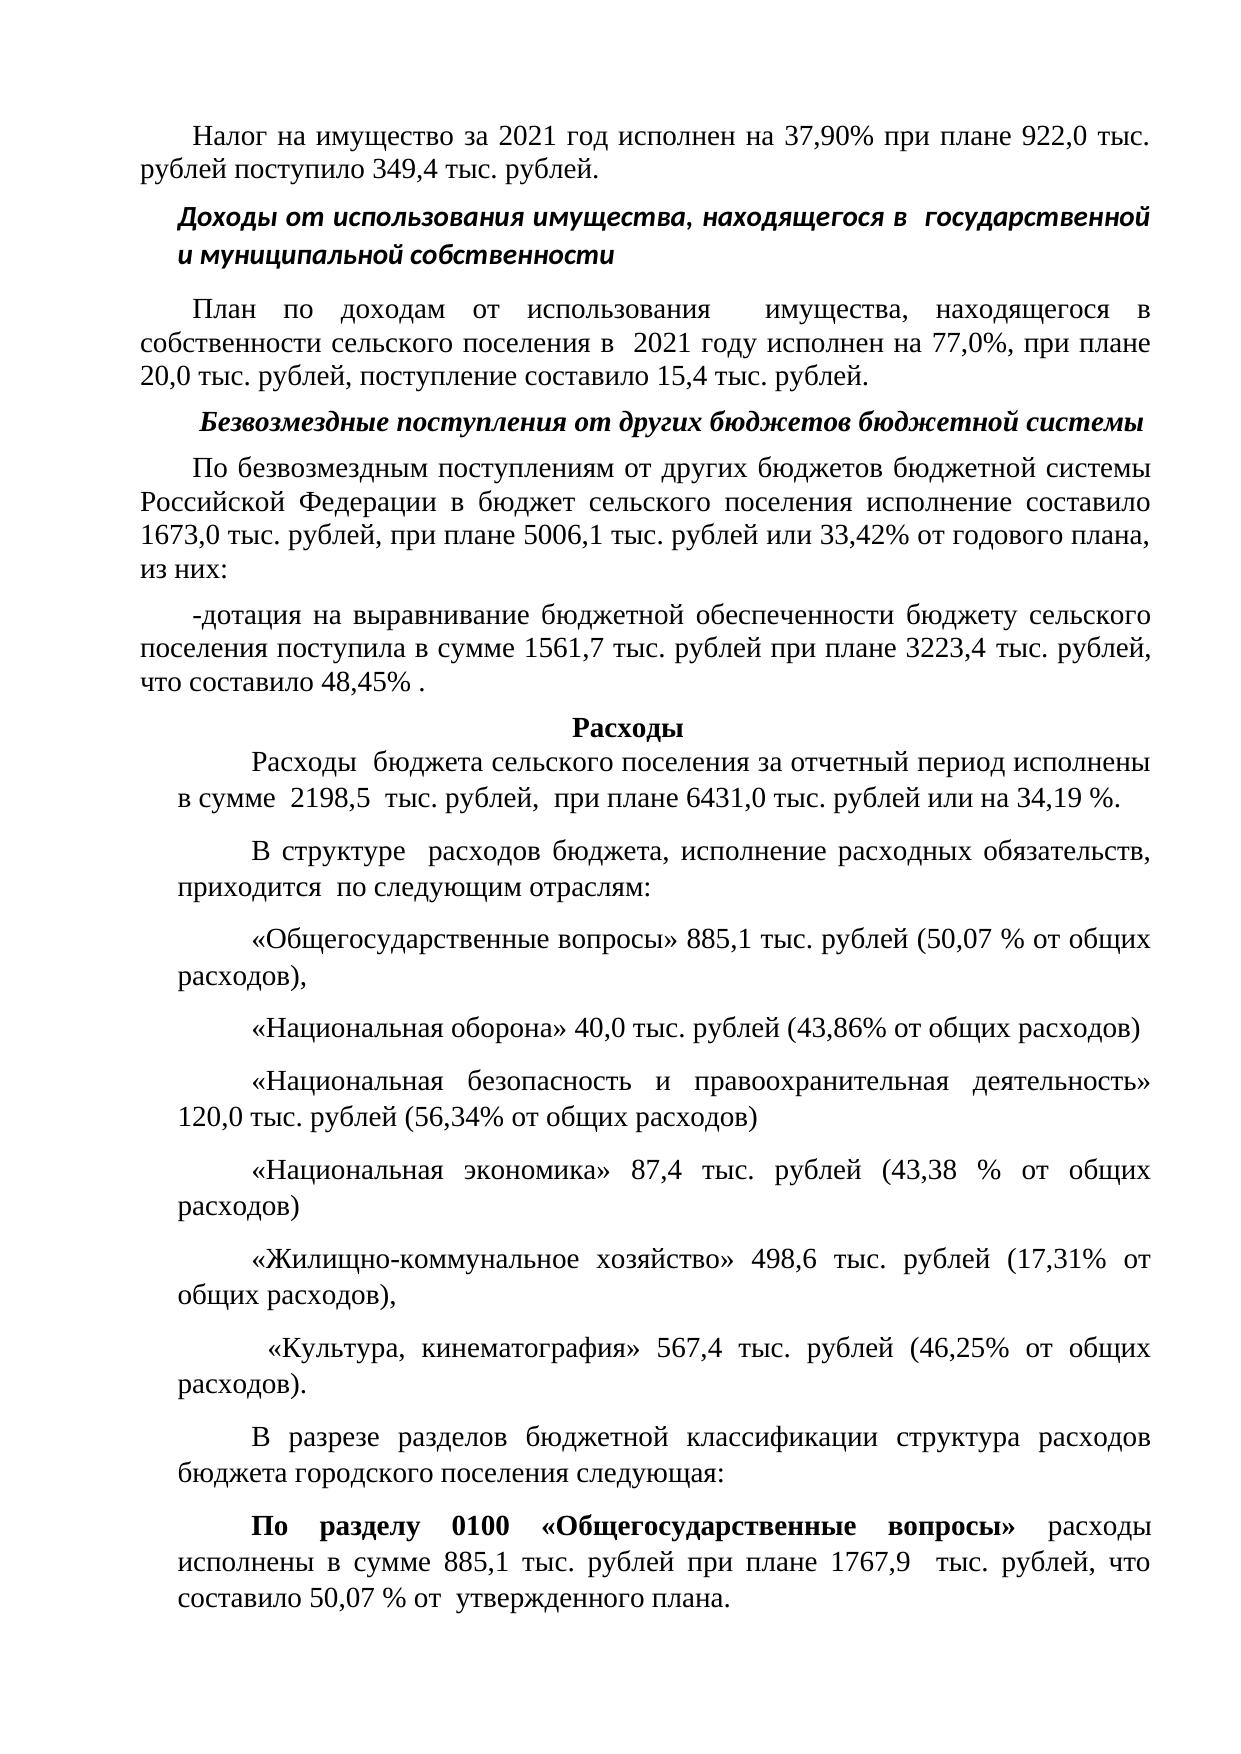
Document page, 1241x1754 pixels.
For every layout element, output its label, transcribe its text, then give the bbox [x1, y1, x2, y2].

text «Жилищно-коммунальное хозяйство» 498,6 тыс. рублей (17,31% от общих расходов), [177, 1241, 1152, 1311]
text В структуре расходов бюджета, исполнение расходных обязательств, приходится по следующим отраслям: [177, 833, 1152, 902]
text По разделу 0100 «Общегосударственные вопросы» расходы исполнены в сумме 885,1 тыс. рублей при плане 1767,9 тыс. рублей, что составило 50,07 % от утвержденного плана. [177, 1508, 1152, 1614]
text Расходы [177, 710, 1152, 744]
text По безвозмездным поступлениям от других бюджетов бюджетной системы Российской Федерации в бюджет сельского поселения исполнение составило 1673,0 тыс. рублей, при плане 5006,1 тыс. рублей или 33,42% от годового плана, из них: [140, 450, 1152, 584]
text «Национальная оборона» 40,0 тыс. рублей (43,86% от общих расходов) [177, 1011, 1152, 1044]
text «Культура, кинематография» 567,4 тыс. рублей (46,25% от общих расходов). [177, 1330, 1152, 1400]
text Налог на имущество за 2021 год исполнен на 37,90% при плане 922,0 тыс. рублей поступило 349,4 тыс. рублей. [140, 118, 1152, 185]
text Доходы от использования имущества, находящегося в государственной и муниципальной собственности [177, 198, 1152, 272]
text Безвозмездные поступления от других бюджетов бюджетной системы [140, 404, 1152, 438]
text «Национальная экономика» 87,4 тыс. рублей (43,38 % от общих расходов) [177, 1152, 1152, 1222]
text План по доходам от использования имущества, находящегося в собственности сельского поселения в 2021 году исполнен на 77,0%, при плане 20,0 тыс. рублей, поступление составило 15,4 тыс. рублей. [140, 291, 1152, 392]
text «Общегосударственные вопросы» 885,1 тыс. рублей (50,07 % от общих расходов), [177, 922, 1152, 991]
text В разрезе разделов бюджетной классификации структура расходов бюджета городского поселения следующая: [177, 1419, 1152, 1489]
text -дотация на выравнивание бюджетной обеспеченности бюджету сельского поселения поступила в сумме 1561,7 тыс. рублей при плане 3223,4 тыс. рублей, что составило 48,45% . [140, 597, 1152, 698]
text «Национальная безопасность и правоохранительная деятельность» 120,0 тыс. рублей (56,34% от общих расходов) [177, 1063, 1152, 1133]
text Расходы бюджета сельского поселения за отчетный период исполнены в сумме 2198,5 тыс. рублей, при плане 6431,0 тыс. рублей или на 34,19 %. [177, 744, 1152, 813]
